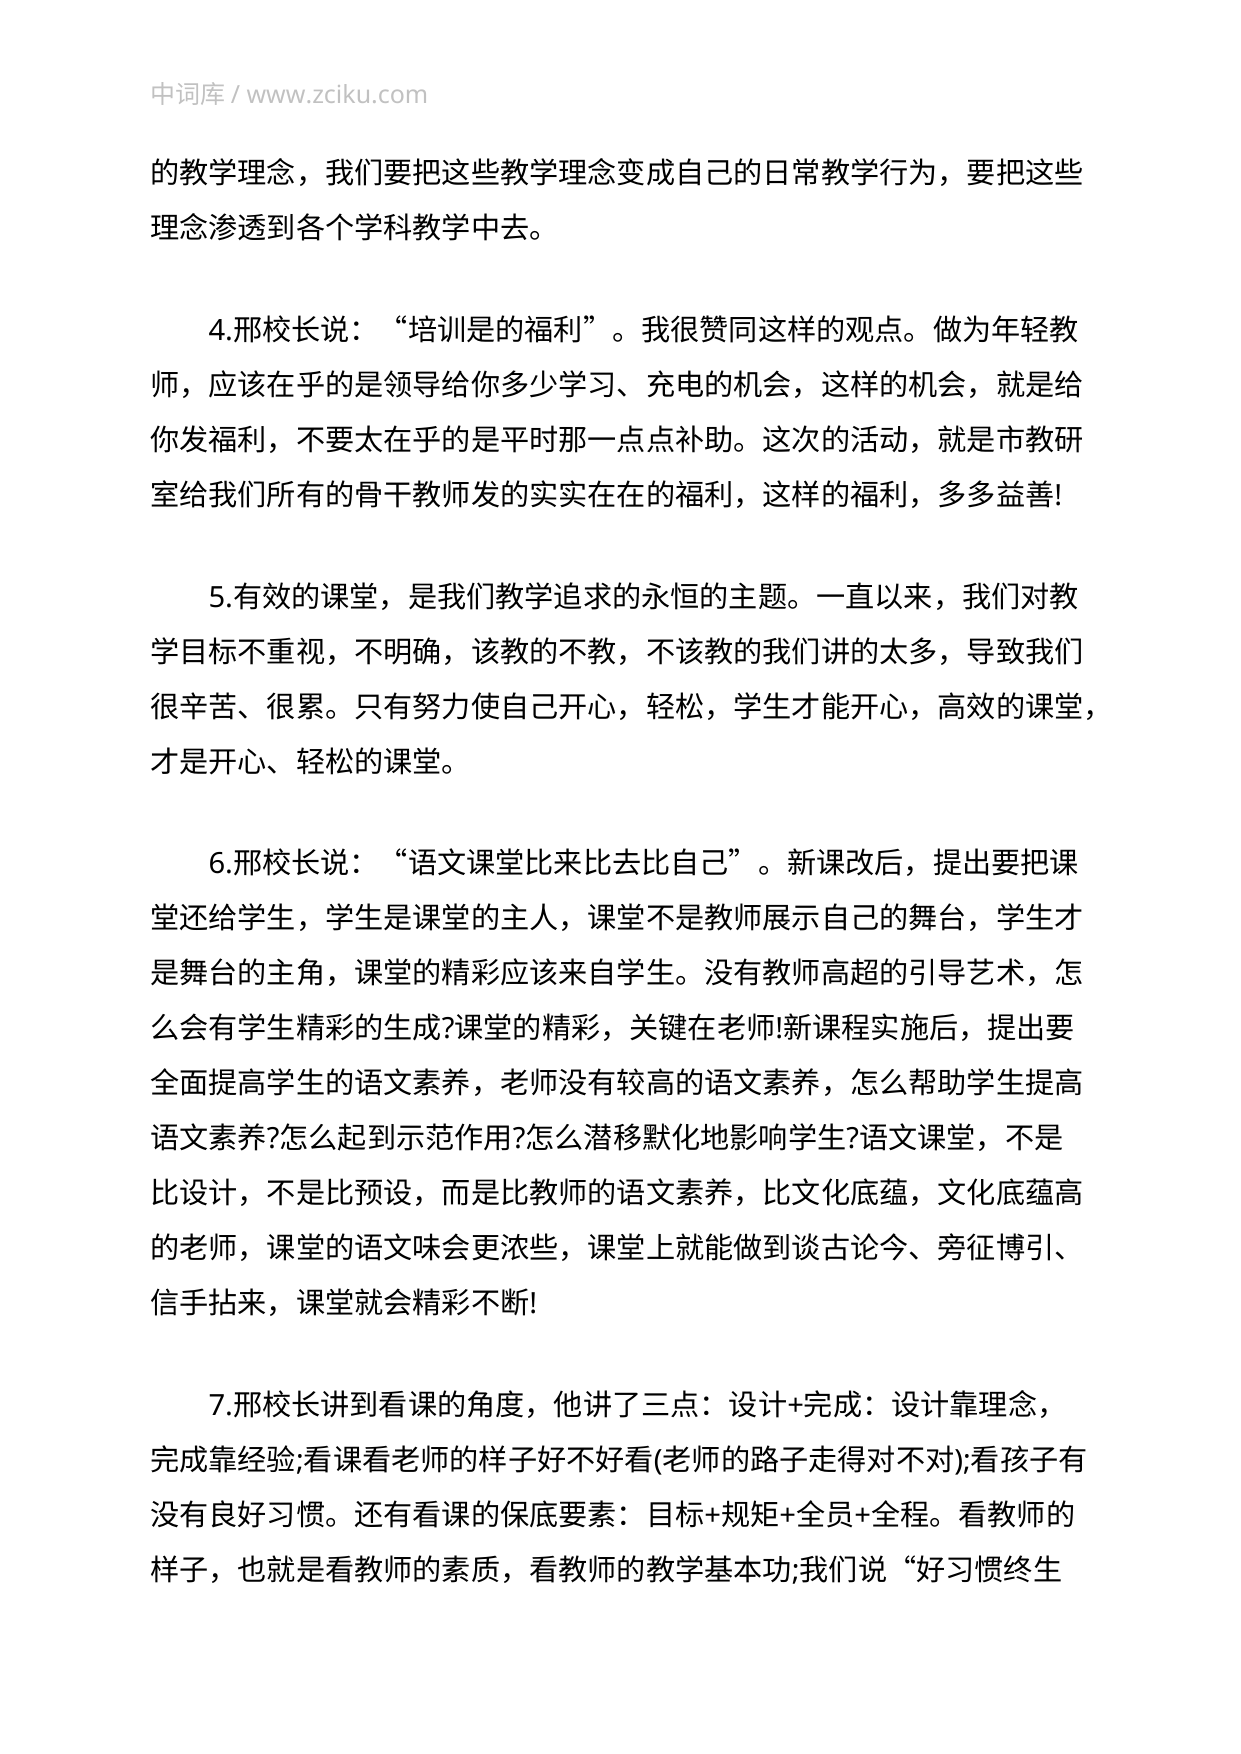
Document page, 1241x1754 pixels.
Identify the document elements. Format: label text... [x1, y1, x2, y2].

text 5.有效的课堂，是我们教学追求的永恒的主题。一直以来，我们对教学目标不重视，不明确，该教的不教，不该教的我们讲的太多，导致我们很辛苦、很累。只有努力使自己开心，轻松，学生才能开心，高效的课堂，才是开心、轻松的课堂。 [150, 573, 1090, 781]
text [150, 150, 1090, 247]
text 4.邢校长说：“培训是的福利”。我很赞同这样的观点。做为年轻教师，应该在乎的是领导给你多少学习、充电的机会，这样的机会，就是给你发福利，不要太在乎的是平时那一点点补助。这次的活动，就是市教研室给我们所有的骨干教师发的实实在在的福利，这样的福利，多多益善! [150, 307, 1090, 514]
text 6.邢校长说：“语文课堂比来比去比自己”。新课改后，提出要把课堂还给学生，学生是课堂的主人，课堂不是教师展示自己的舞台，学生才是舞台的主角，课堂的精彩应该来自学生。没有教师高超的引导艺术，怎么会有学生精彩的生成?课堂的精彩，关键在老师!新课程实施后，提出要全面提高学生的语文素养，老师没有较高的语文素养，怎么帮助学生提高语文素养?怎么起到示范作用?怎么潜移默化地影响学生?语文课堂，不是比设计，不是比预设，而是比教师的语文素养，比文化底蕴，文化底蕴高的老师，课堂的语文味会更浓些，课堂上就能做到谈古论今、旁征博引、信手拈来，课堂就会精彩不断! [150, 840, 1090, 1322]
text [150, 1381, 1090, 1589]
